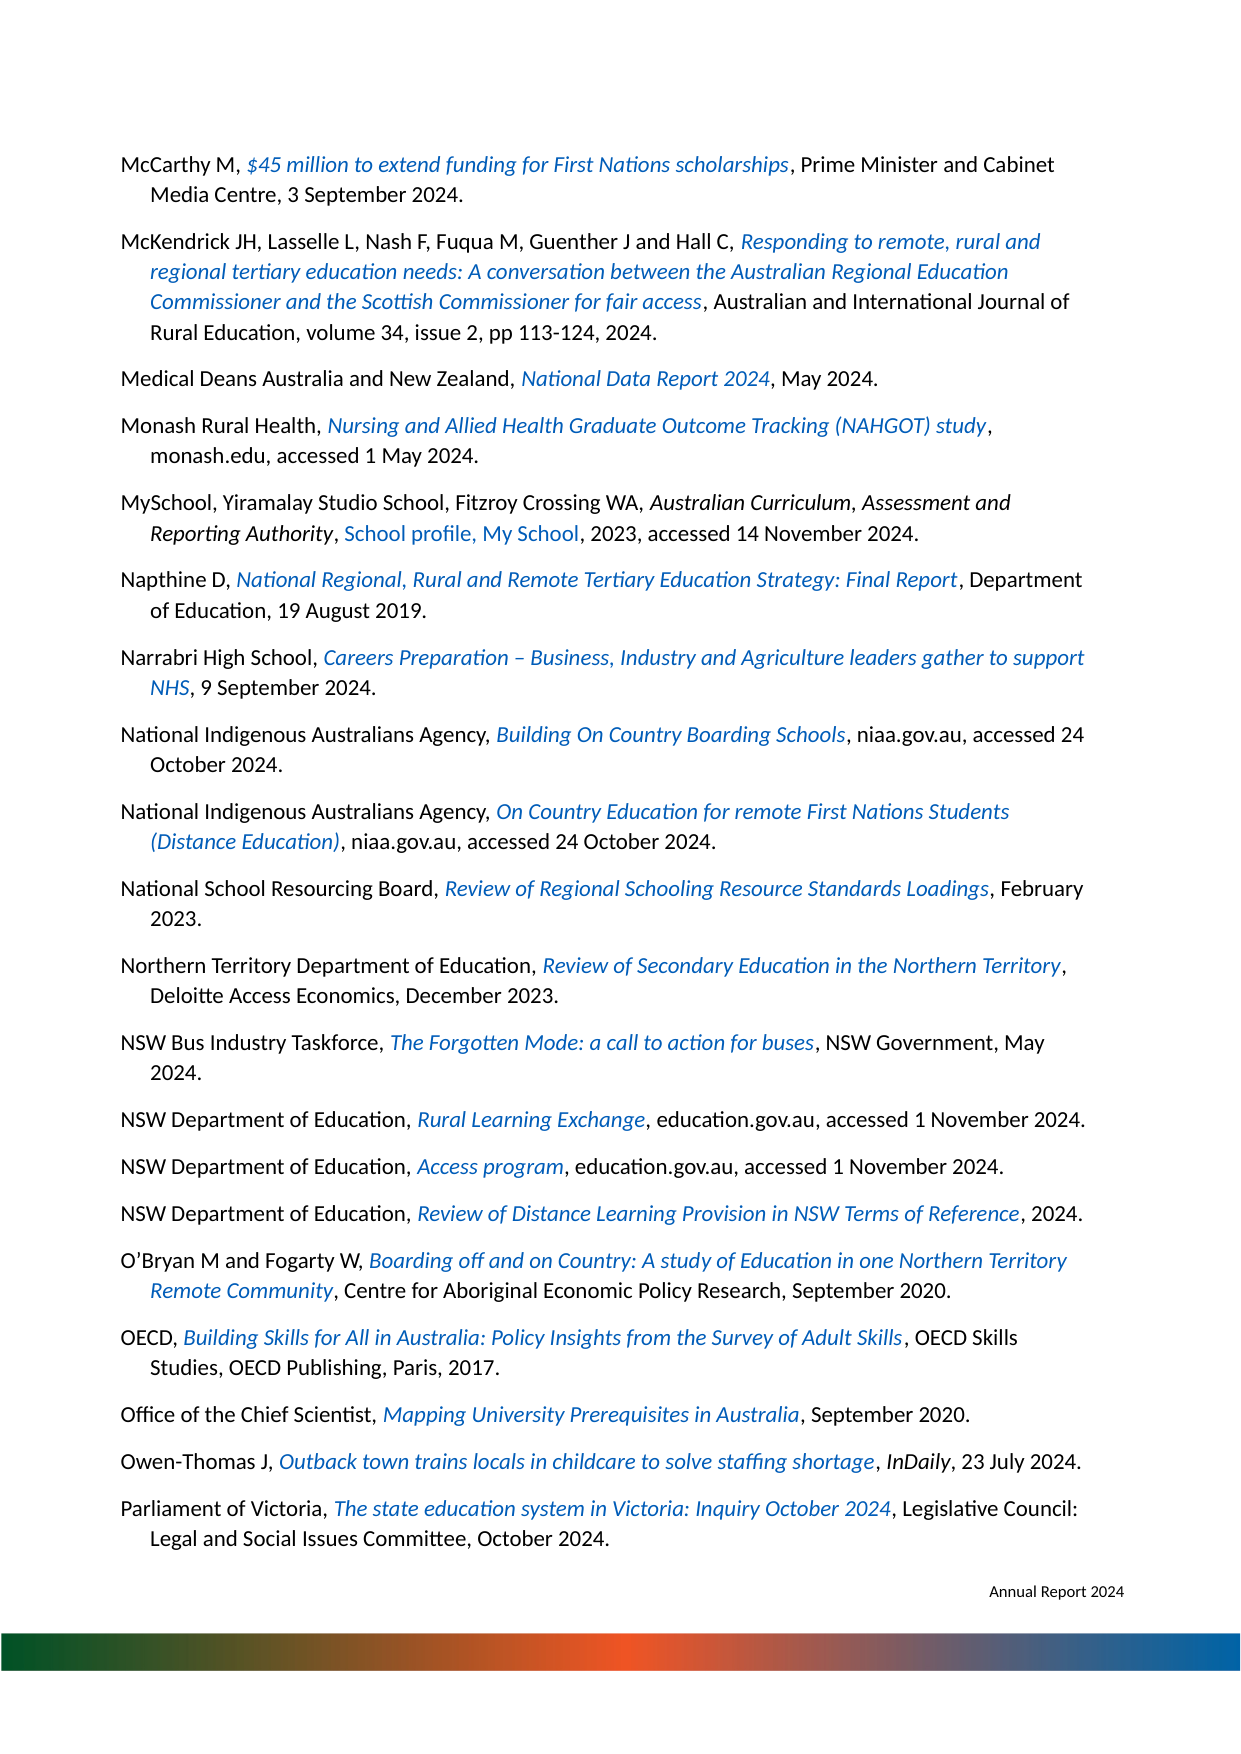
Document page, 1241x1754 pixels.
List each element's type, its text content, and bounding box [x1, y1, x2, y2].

text OECD, Building Skills for All in Australia: Policy Insights from the Survey of Adult Skills, OECD Skills Studies, OECD Publishing, Paris, 2017. [120, 1323, 1090, 1381]
text Office of the Chief Scientist, Mapping University Prerequisites in Australia, September 2020. [120, 1400, 1090, 1428]
text Owen-Thomas J, Outback town trains locals in childcare to solve staffing shortage, InDaily, 23 July 2024. [120, 1447, 1090, 1475]
text NSW Department of Education, Rural Learning Exchange, education.gov.au, accessed 1 November 2024. [120, 1105, 1090, 1133]
text National Indigenous Australians Agency, On Country Education for remote First Nations Students (Distance Education), niaa.gov.au, accessed 24 October 2024. [120, 797, 1090, 855]
text Parliament of Victoria, The state education system in Victoria: Inquiry October 2024, Legislative Council: Legal and Social Issues Committee, October 2024. [120, 1494, 1090, 1552]
text O’Bryan M and Fogarty W, Boarding off and on Country: A study of Education in one Northern Territory Remote Community, Centre for Aboriginal Economic Policy Research, September 2020. [120, 1246, 1090, 1304]
text McKendrick JH, Lasselle L, Nash F, Fuqua M, Guenther J and Hall C, Responding to remote, rural and regional tertiary education needs: A conversation between the Australian Regional Education Commissioner and the Scottish Commissioner for fair access, Australian and International Journal of Rural Education, volume 34, issue 2, pp 113-124, 2024. [120, 227, 1090, 346]
text NSW Department of Education, Review of Distance Learning Provision in NSW Terms of Reference, 2024. [120, 1199, 1090, 1227]
text MySchool, Yiramalay Studio School, Fitzroy Crossing WA, Australian Curriculum, Assessment and Reporting Authority, School profile, My School, 2023, accessed 14 November 2024. [120, 488, 1090, 547]
text Napthine D, National Regional, Rural and Remote Tertiary Education Strategy: Final Report, Department of Education, 19 August 2019. [120, 566, 1090, 624]
text McCarthy M, $45 million to extend funding for First Nations scholarships, Prime Minister and Cabinet Media Centre, 3 September 2024. [120, 150, 1090, 208]
text National Indigenous Australians Agency, Building On Country Boarding Schools, niaa.gov.au, accessed 24 October 2024. [120, 720, 1090, 778]
text National School Resourcing Board, Review of Regional Schooling Resource Standards Loadings, February 2023. [120, 874, 1090, 932]
text NSW Bus Industry Taskforce, The Forgotten Mode: a call to action for buses, NSW Government, May 2024. [120, 1028, 1090, 1086]
text Narrabri High School, Careers Preparation – Business, Industry and Agriculture leaders gather to support NHS, 9 September 2024. [120, 643, 1090, 701]
text Monash Rural Health, Nursing and Allied Health Graduate Outcome Tracking (NAHGOT) study, monash.edu, accessed 1 May 2024. [120, 411, 1090, 470]
text Northern Territory Department of Education, Review of Secondary Education in the Northern Territory, Deloitte Access Economics, December 2023. [120, 951, 1090, 1009]
picture [1, 1607, 1241, 1701]
text Medical Deans Australia and New Zealand, National Data Report 2024, May 2024. [120, 364, 1090, 393]
text NSW Department of Education, Access program, education.gov.au, accessed 1 November 2024. [120, 1152, 1090, 1180]
